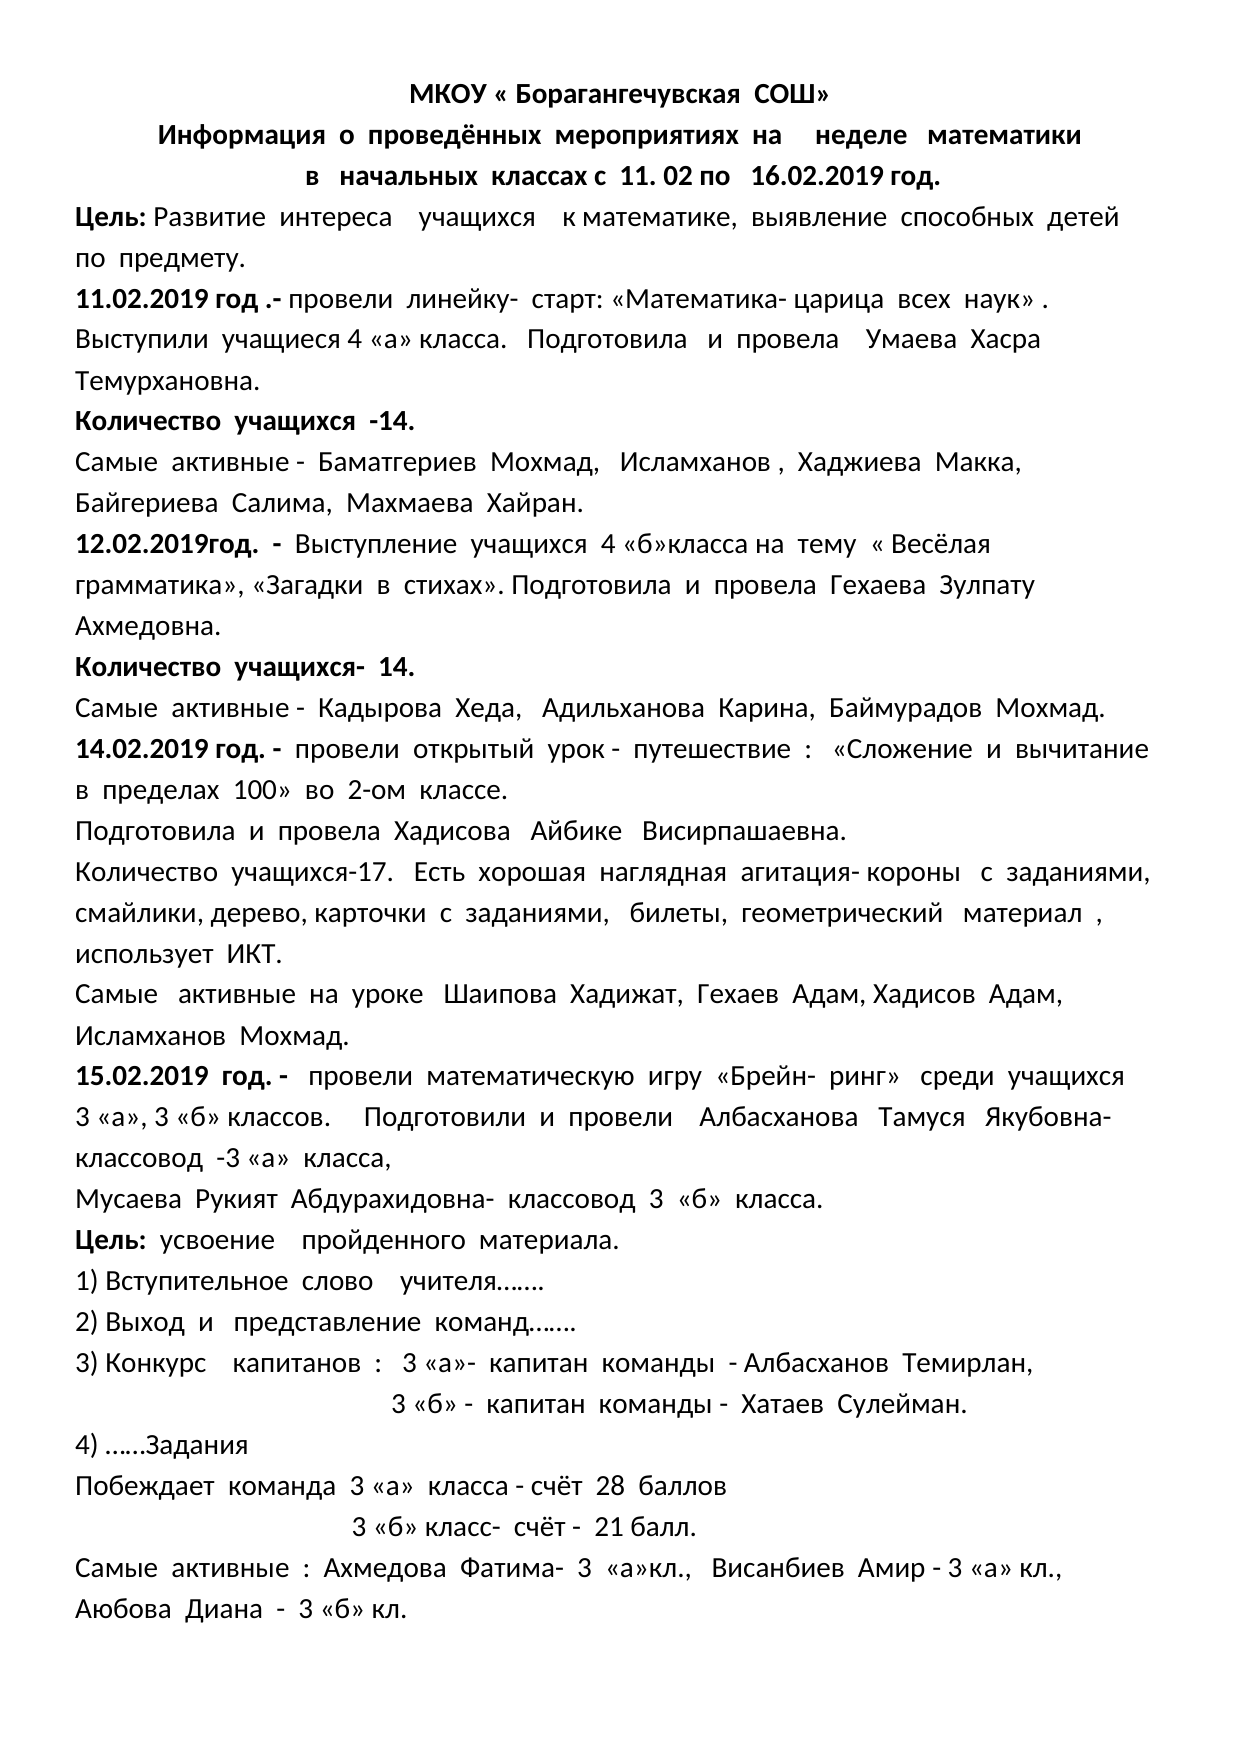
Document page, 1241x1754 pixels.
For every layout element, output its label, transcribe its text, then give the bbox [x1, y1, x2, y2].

text Информация о проведённых мероприятиях на неделе математики [75, 116, 1165, 152]
text Аюбова Диана - 3 «б» кл. [75, 1590, 1165, 1625]
text 14.02.2019 год. - провели открытый урок - путешествие : «Сложение и вычитание в пределах 100» во 2-ом классе. [75, 730, 1165, 807]
text Количество учащихся -14. [75, 402, 1165, 438]
text 1) Вступительное слово учителя……. [75, 1262, 1165, 1298]
text 15.02.2019 год. - провели математическую игру «Брейн- ринг» среди учащихся [75, 1057, 1165, 1093]
text 3 «б» - капитан команды - Хатаев Сулейман. [75, 1385, 1165, 1421]
text Подготовила и провела Хадисова Айбике Висирпашаевна. [75, 812, 1165, 847]
text 3) Конкурс капитанов : 3 «а»- капитан команды - Албасханов Темирлан, [75, 1344, 1165, 1380]
text 3 «б» класс- счёт - 21 балл. [75, 1508, 1165, 1543]
text Цель: усвоение пройденного материала. [75, 1221, 1165, 1257]
text Мусаева Рукият Абдурахидовна- классовод 3 «б» класса. [75, 1180, 1165, 1216]
text 11.02.2019 год .- провели линейку- старт: «Математика- царица всех наук» . Выступили учащиеся 4 «а» класса. Подготовила и провела Умаева Хасра Темурхановна. [75, 280, 1165, 397]
text Исламханов Мохмад. [75, 1017, 1165, 1052]
text в начальных классах с 11. 02 по 16.02.2019 год. [75, 157, 1165, 192]
text МКОУ « Борагангечувская СОШ» [75, 75, 1165, 111]
text Цель: Развитие интереса учащихся к математике, выявление способных детей по предмету. [75, 198, 1165, 274]
text 2) Выход и представление команд……. [75, 1303, 1165, 1339]
text 4) ……Задания [75, 1426, 1165, 1462]
text 3 «а», 3 «б» классов. Подготовили и провели Албасханова Тамуся Якубовна- классовод -3 «а» класса, [75, 1098, 1165, 1175]
text Самые активные на уроке Шаипова Хадижат, Гехаев Адам, Хадисов Адам, [75, 976, 1165, 1011]
text Самые активные : Ахмедова Фатима- 3 «а»кл., Висанбиев Амир - 3 «а» кл., [75, 1549, 1165, 1584]
text Самые активные - Кадырова Хеда, Адильханова Карина, Баймурадов Мохмад. [75, 689, 1165, 725]
text Количество учащихся- 14. [75, 648, 1165, 684]
text Количество учащихся-17. Есть хорошая наглядная агитация- короны с заданиями, смайлики, дерево, карточки с заданиями, билеты, геометрический материал , использует ИКТ. [75, 853, 1165, 970]
text Побеждает команда 3 «а» класса - счёт 28 баллов [75, 1467, 1165, 1502]
text Самые активные - Баматгериев Мохмад, Исламханов , Хаджиева Макка, Байгериева Салима, Махмаева Хайран. [75, 443, 1165, 520]
text 12.02.2019год. - Выступление учащихся 4 «б»класса на тему « Весёлая грамматика», «Загадки в стихах». Подготовила и провела Гехаева Зулпату Ахмедовна. [75, 525, 1165, 643]
